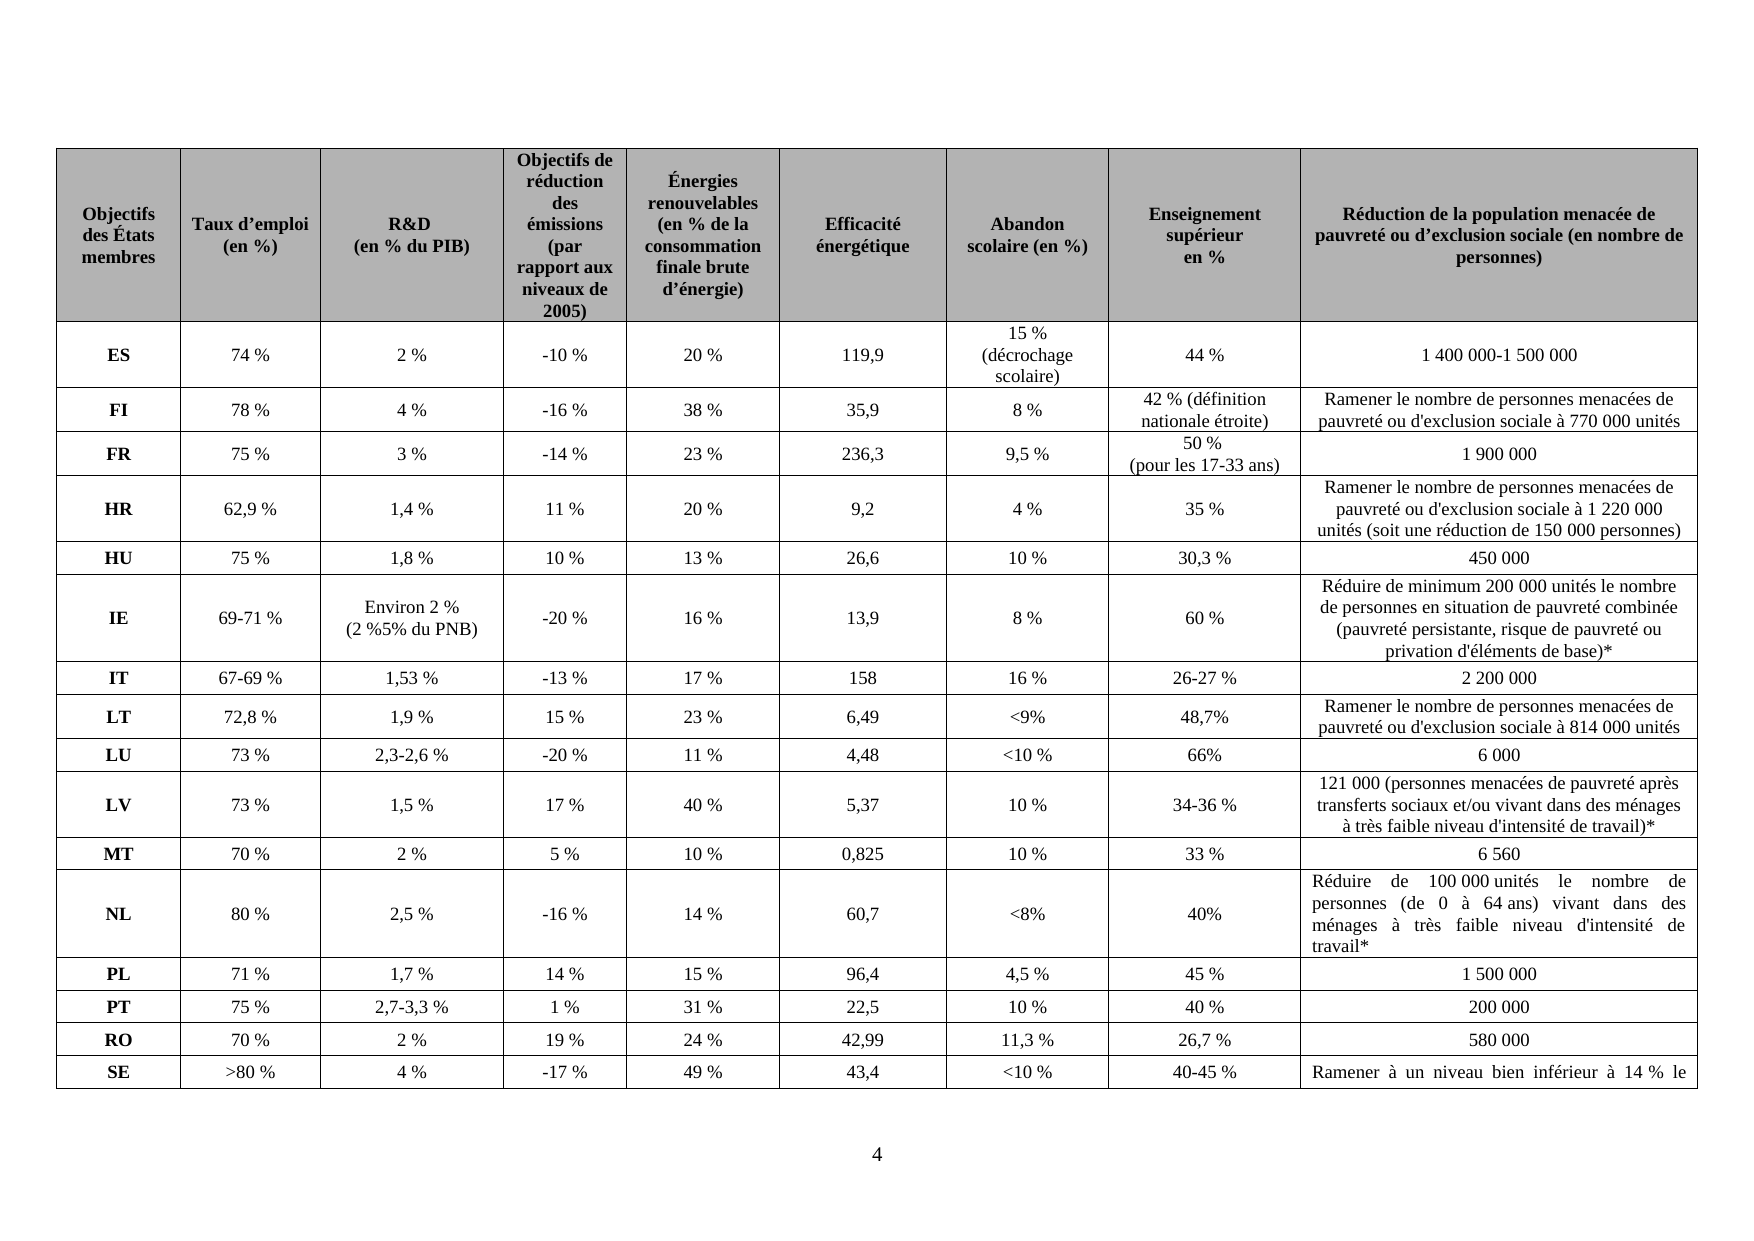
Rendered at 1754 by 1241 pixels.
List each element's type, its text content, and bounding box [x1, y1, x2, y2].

table_cell -14 % [504, 432, 626, 475]
table_cell 4 % [321, 1056, 503, 1088]
table_header Enseignement supérieur en % [1109, 149, 1300, 321]
table_cell 50 % (pour les 17-33 ans) [1109, 432, 1300, 475]
table_cell SE [57, 1056, 180, 1088]
table_cell 15 % [627, 958, 779, 989]
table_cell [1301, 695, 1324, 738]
table_cell 5,37 [780, 772, 946, 837]
table_cell <10 % [947, 1056, 1108, 1088]
table_cell 2,7-3,3 % [321, 991, 503, 1022]
table_header Efficacité énergétique [780, 149, 946, 321]
table_cell 2,5 % [321, 870, 503, 957]
table_cell 1 900 000 [1301, 432, 1697, 475]
table_cell HR [57, 476, 180, 541]
table_cell 70 % [181, 838, 320, 869]
table_cell 62,9 % [181, 476, 320, 541]
table_cell -16 % [504, 388, 626, 431]
table_cell 44 % [1109, 322, 1300, 387]
table_cell 26,6 [780, 542, 946, 574]
table_cell Ramener le nombre de personnes menacées de pauvreté ou d'exclusion sociale à 770 000 unités [1301, 388, 1697, 431]
table_header R&D (en % du PIB) [321, 149, 503, 321]
table_cell 31 % [627, 991, 779, 1022]
table_cell 10 % [947, 772, 1108, 837]
table_cell 24 % [627, 1023, 779, 1055]
table_cell <10 % [947, 739, 1108, 771]
table_cell 450 000 [1301, 542, 1697, 574]
table_cell 13 % [627, 542, 779, 574]
table_cell 15 % [504, 695, 626, 738]
table_cell 30,3 % [1109, 542, 1300, 574]
table_cell LU [57, 739, 180, 771]
table_cell 75 % [181, 991, 320, 1022]
table_cell 75 % [181, 432, 320, 475]
table_cell 16 % [627, 575, 779, 661]
table_header Énergies renouvelables (en % de la consommation finale brute d’énergie) [627, 149, 779, 321]
table_cell 14 % [627, 870, 779, 957]
table_cell -20 % [504, 575, 626, 661]
table_cell -10 % [504, 322, 626, 387]
table_header Abandon scolaire (en %) [947, 149, 1108, 321]
table_cell FI [57, 388, 180, 431]
table_cell 10 % [627, 838, 779, 869]
table_cell 26,7 % [1109, 1023, 1300, 1055]
table_cell 74 % [181, 322, 320, 387]
table_cell LV [57, 772, 180, 837]
table_cell 40-45 % [1109, 1056, 1300, 1088]
table_cell Environ 2 % (2 %5% du PNB) [321, 575, 503, 661]
table_cell 96,4 [780, 958, 946, 989]
table_cell 6 000 [1301, 739, 1697, 771]
table_cell 2 % [321, 322, 503, 387]
table_cell 20 % [627, 476, 779, 541]
table_cell 15 % (décrochage scolaire) [947, 322, 1108, 387]
table_cell 38 % [627, 388, 779, 431]
table_header Réduction de la population menacée de pauvreté ou d’exclusion sociale (en nombre de personnes) [1301, 149, 1697, 321]
table_cell 2 % [321, 838, 503, 869]
table_cell 11,3 % [947, 1023, 1108, 1055]
table_cell 1,4 % [321, 476, 503, 541]
table_cell 1,7 % [321, 958, 503, 989]
table_cell 17 % [504, 772, 626, 837]
table_cell PL [57, 958, 180, 989]
table_cell -13 % [504, 662, 626, 694]
table_cell 71 % [181, 958, 320, 989]
table_cell <9% [947, 695, 1108, 738]
table_header Taux d’emploi (en %) [181, 149, 320, 321]
table_cell 40% [1109, 870, 1300, 957]
table_cell FR [57, 432, 180, 475]
table_cell 4,48 [780, 739, 946, 771]
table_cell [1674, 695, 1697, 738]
table_cell 1,5 % [321, 772, 503, 837]
table_cell 45 % [1109, 958, 1300, 989]
table_cell 6 560 [1301, 838, 1697, 869]
table_cell 19 % [504, 1023, 626, 1055]
table_cell 1 500 000 [1301, 958, 1697, 989]
table_cell 43,4 [780, 1056, 946, 1088]
table_cell 119,9 [780, 322, 946, 387]
table_cell >80 % [181, 1056, 320, 1088]
table_cell 1,53 % [321, 662, 503, 694]
table_cell 10 % [947, 991, 1108, 1022]
table_cell 26-27 % [1109, 662, 1300, 694]
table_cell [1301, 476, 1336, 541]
table_cell 5 % [504, 838, 626, 869]
table_cell NL [57, 870, 180, 957]
table_cell 42 % (définition nationale étroite) [1109, 388, 1300, 431]
table_cell RO [57, 1023, 180, 1055]
table_cell 13,9 [780, 575, 946, 661]
table_cell 11 % [504, 476, 626, 541]
table_cell 73 % [181, 772, 320, 837]
table_cell 73 % [181, 739, 320, 771]
table_cell 9,5 % [947, 432, 1108, 475]
table_cell 42,99 [780, 1023, 946, 1055]
table_cell 72,8 % [181, 695, 320, 738]
table_cell 236,3 [780, 432, 946, 475]
table_cell 17 % [627, 662, 779, 694]
table_cell 2 % [321, 1023, 503, 1055]
table_cell 23 % [627, 695, 779, 738]
table_cell -17 % [504, 1056, 626, 1088]
table_cell 35 % [1109, 476, 1300, 541]
table_cell 9,2 [780, 476, 946, 541]
table_cell 4 % [947, 476, 1108, 541]
table_cell PT [57, 991, 180, 1022]
table_cell 80 % [181, 870, 320, 957]
table_cell 35,9 [780, 388, 946, 431]
table_cell 14 % [504, 958, 626, 989]
table_cell 75 % [181, 542, 320, 574]
table_cell 11 % [627, 739, 779, 771]
table_cell 49 % [627, 1056, 779, 1088]
table_cell -20 % [504, 739, 626, 771]
table_header Objectifs de réduction des émissions (par rapport aux niveaux de 2005) [504, 149, 626, 321]
table_cell 200 000 [1301, 991, 1697, 1022]
table_cell 40 % [627, 772, 779, 837]
table_cell 60,7 [780, 870, 946, 957]
table_cell 2,3-2,6 % [321, 739, 503, 771]
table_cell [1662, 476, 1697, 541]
table_cell 8 % [947, 388, 1108, 431]
table_cell 10 % [947, 542, 1108, 574]
table_cell 580 000 [1301, 1023, 1697, 1055]
table_cell ES [57, 322, 180, 387]
table_cell 3 % [321, 432, 503, 475]
table_cell IE [57, 575, 180, 661]
table_cell 67-69 % [181, 662, 320, 694]
table_cell 121 000 (personnes menacées de pauvreté après transferts sociaux et/ou vivant dans des ménages à très faible niveau d'intensité de travail)* [1301, 772, 1697, 837]
table_cell 10 % [504, 542, 626, 574]
table_cell 0,825 [780, 838, 946, 869]
table_cell 1 400 000-1 500 000 [1301, 322, 1697, 387]
table_cell 16 % [947, 662, 1108, 694]
table_cell 1,8 % [321, 542, 503, 574]
table_cell 22,5 [780, 991, 946, 1022]
table_cell 6,49 [780, 695, 946, 738]
table_cell 10 % [947, 838, 1108, 869]
table_cell 4,5 % [947, 958, 1108, 989]
table_cell 1,9 % [321, 695, 503, 738]
table_cell <8% [947, 870, 1108, 957]
table_cell -16 % [504, 870, 626, 957]
table_cell MT [57, 838, 180, 869]
table_cell 69-71 % [181, 575, 320, 661]
table_cell 4 % [321, 388, 503, 431]
table_cell 66% [1109, 739, 1300, 771]
table_header Objectifs des États membres [57, 149, 180, 321]
table_cell 158 [780, 662, 946, 694]
table_cell HU [57, 542, 180, 574]
table_cell 78 % [181, 388, 320, 431]
table_cell IT [57, 662, 180, 694]
table_cell 2 200 000 [1301, 662, 1697, 694]
table_cell 34-36 % [1109, 772, 1300, 837]
table_cell Réduire de 100 000 unités le nombre de personnes (de 0 à 64 ans) vivant dans des ménages à très faible niveau d'intensité de travail* [1301, 870, 1697, 957]
table_cell 60 % [1109, 575, 1300, 661]
table_cell 8 % [947, 575, 1108, 661]
table_cell 20 % [627, 322, 779, 387]
table_cell 23 % [627, 432, 779, 475]
table_cell Réduire de minimum 200 000 unités le nombre de personnes en situation de pauvreté combinée (pauvreté persistante, risque de pauvreté ou privation d'éléments de base)* [1301, 575, 1697, 661]
table_cell 33 % [1109, 838, 1300, 869]
table_cell 48,7% [1109, 695, 1300, 738]
table_cell 70 % [181, 1023, 320, 1055]
table_cell LT [57, 695, 180, 738]
table_cell 40 % [1109, 991, 1300, 1022]
table_cell 1 % [504, 991, 626, 1022]
